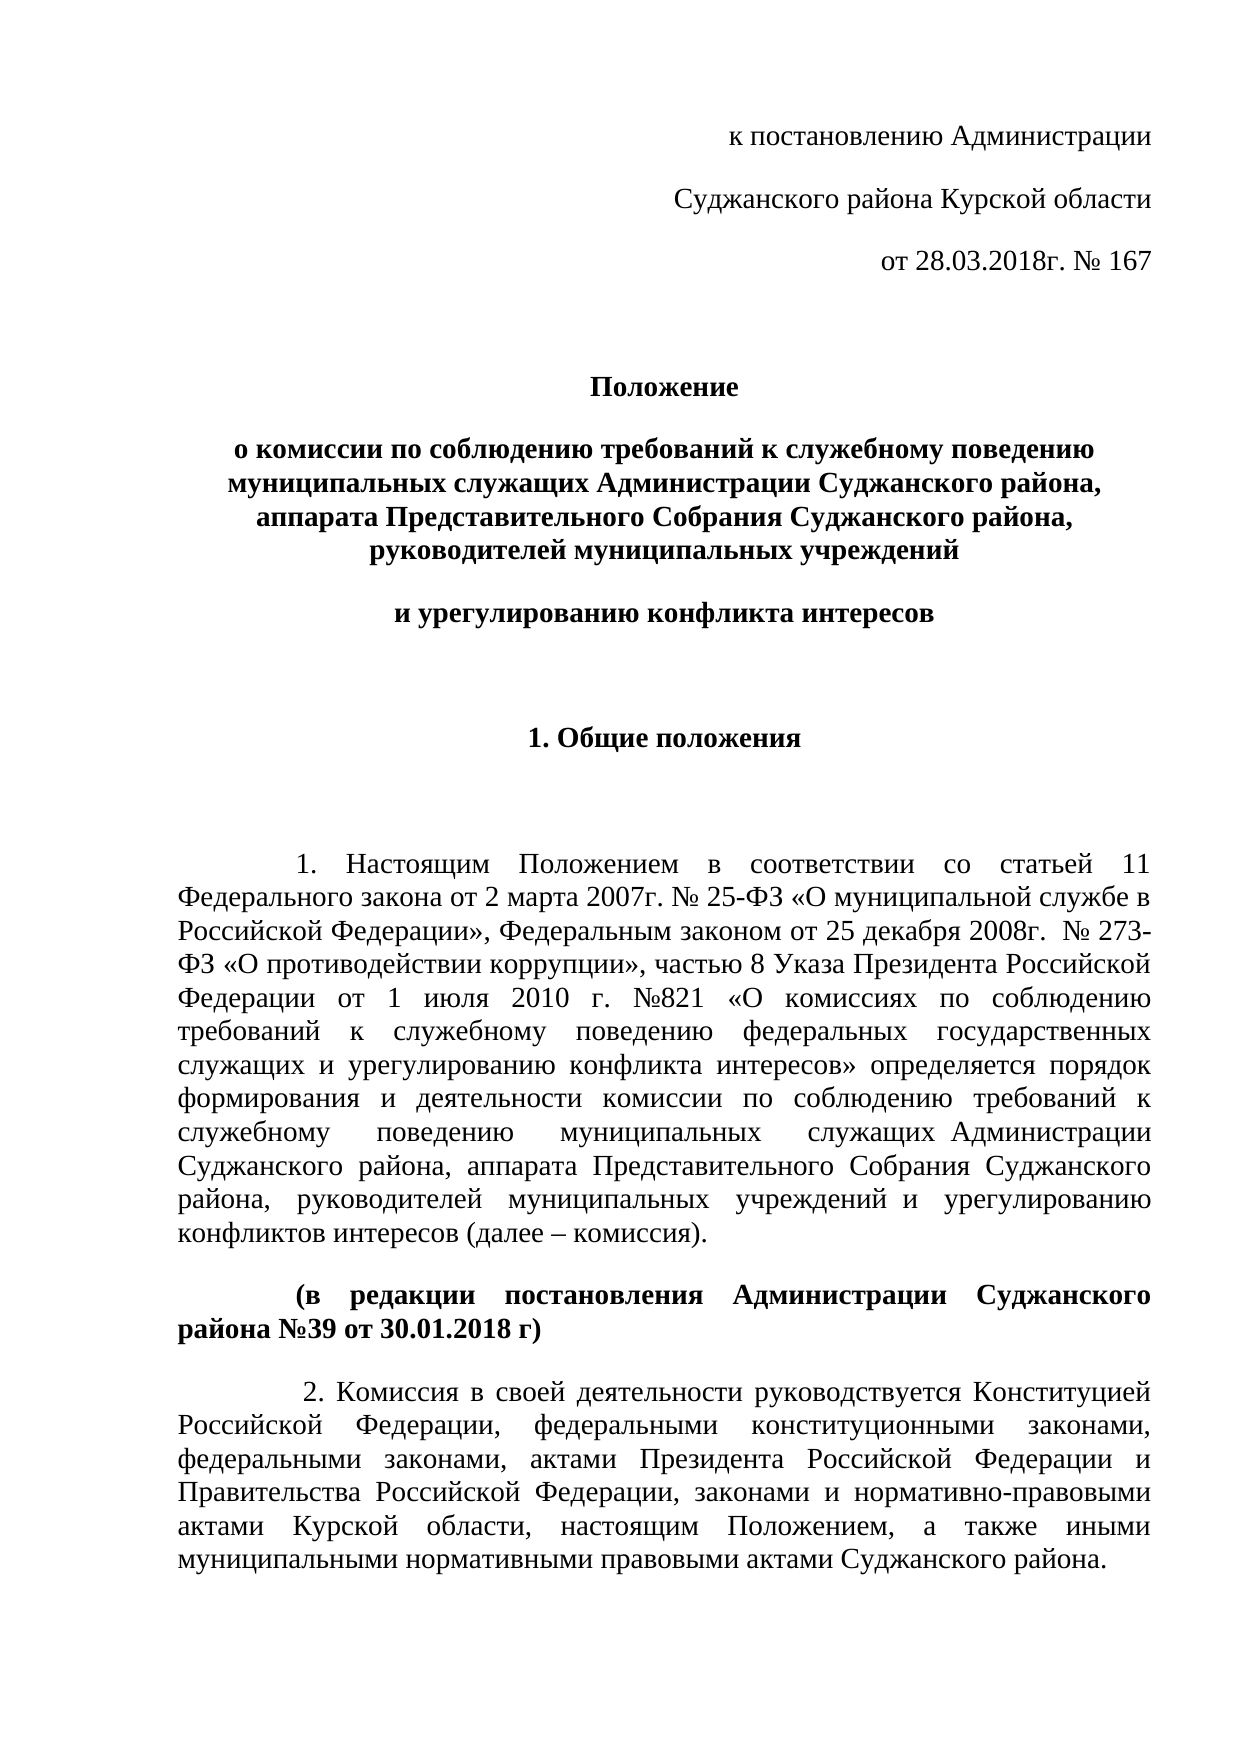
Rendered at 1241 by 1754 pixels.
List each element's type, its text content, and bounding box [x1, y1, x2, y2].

text 2. Комиссия в своей деятельности руководствуется Конституцией Российской Федерации, федеральными конституционными законами, федеральными законами, актами Президента Российской Федерации и Правительства Российской Федерации, законами и нормативно-правовыми актами Курской области, настоящим Положением, а также иными муниципальными нормативными правовыми актами Суджанского района. [177, 1374, 1152, 1575]
text Положение [177, 369, 1152, 402]
text 1. Общие положения [177, 720, 1152, 754]
text от 28.03.2018г. № 167 [177, 243, 1152, 277]
text к постановлению Администрации [177, 118, 1152, 152]
text и урегулированию конфликта интересов [177, 595, 1152, 628]
text о комиссии по соблюдению требований к служебному поведению муниципальных служащих Администрации Суджанского района, аппарата Представительного Собрания Суджанского района, руководителей муниципальных учреждений [177, 432, 1152, 566]
text Суджанского района Курской области [177, 181, 1152, 214]
text 1. Настоящим Положением в соответствии со статьей 11 Федерального закона от 2 марта 2007г. № 25-ФЗ «О муниципальной службе в Российской Федерации», Федеральным законом от 25 декабря 2008г. № 273-ФЗ «О противодействии коррупции», частью 8 Указа Президента Российской Федерации от 1 июля 2010 г. №821 «О комиссиях по соблюдению требований к служебному поведению федеральных государственных служащих и урегулированию конфликта интересов» определяется порядок формирования и деятельности комиссии по соблюдению требований к служебному поведению муниципальных служащих Администрации Суджанского района, аппарата Представительного Собрания Суджанского района, руководителей муниципальных учреждений и урегулированию конфликтов интересов (далее – комиссия). [177, 846, 1152, 1248]
text (в редакции постановления Администрации Суджанского района №39 от 30.01.2018 г) [177, 1277, 1152, 1344]
